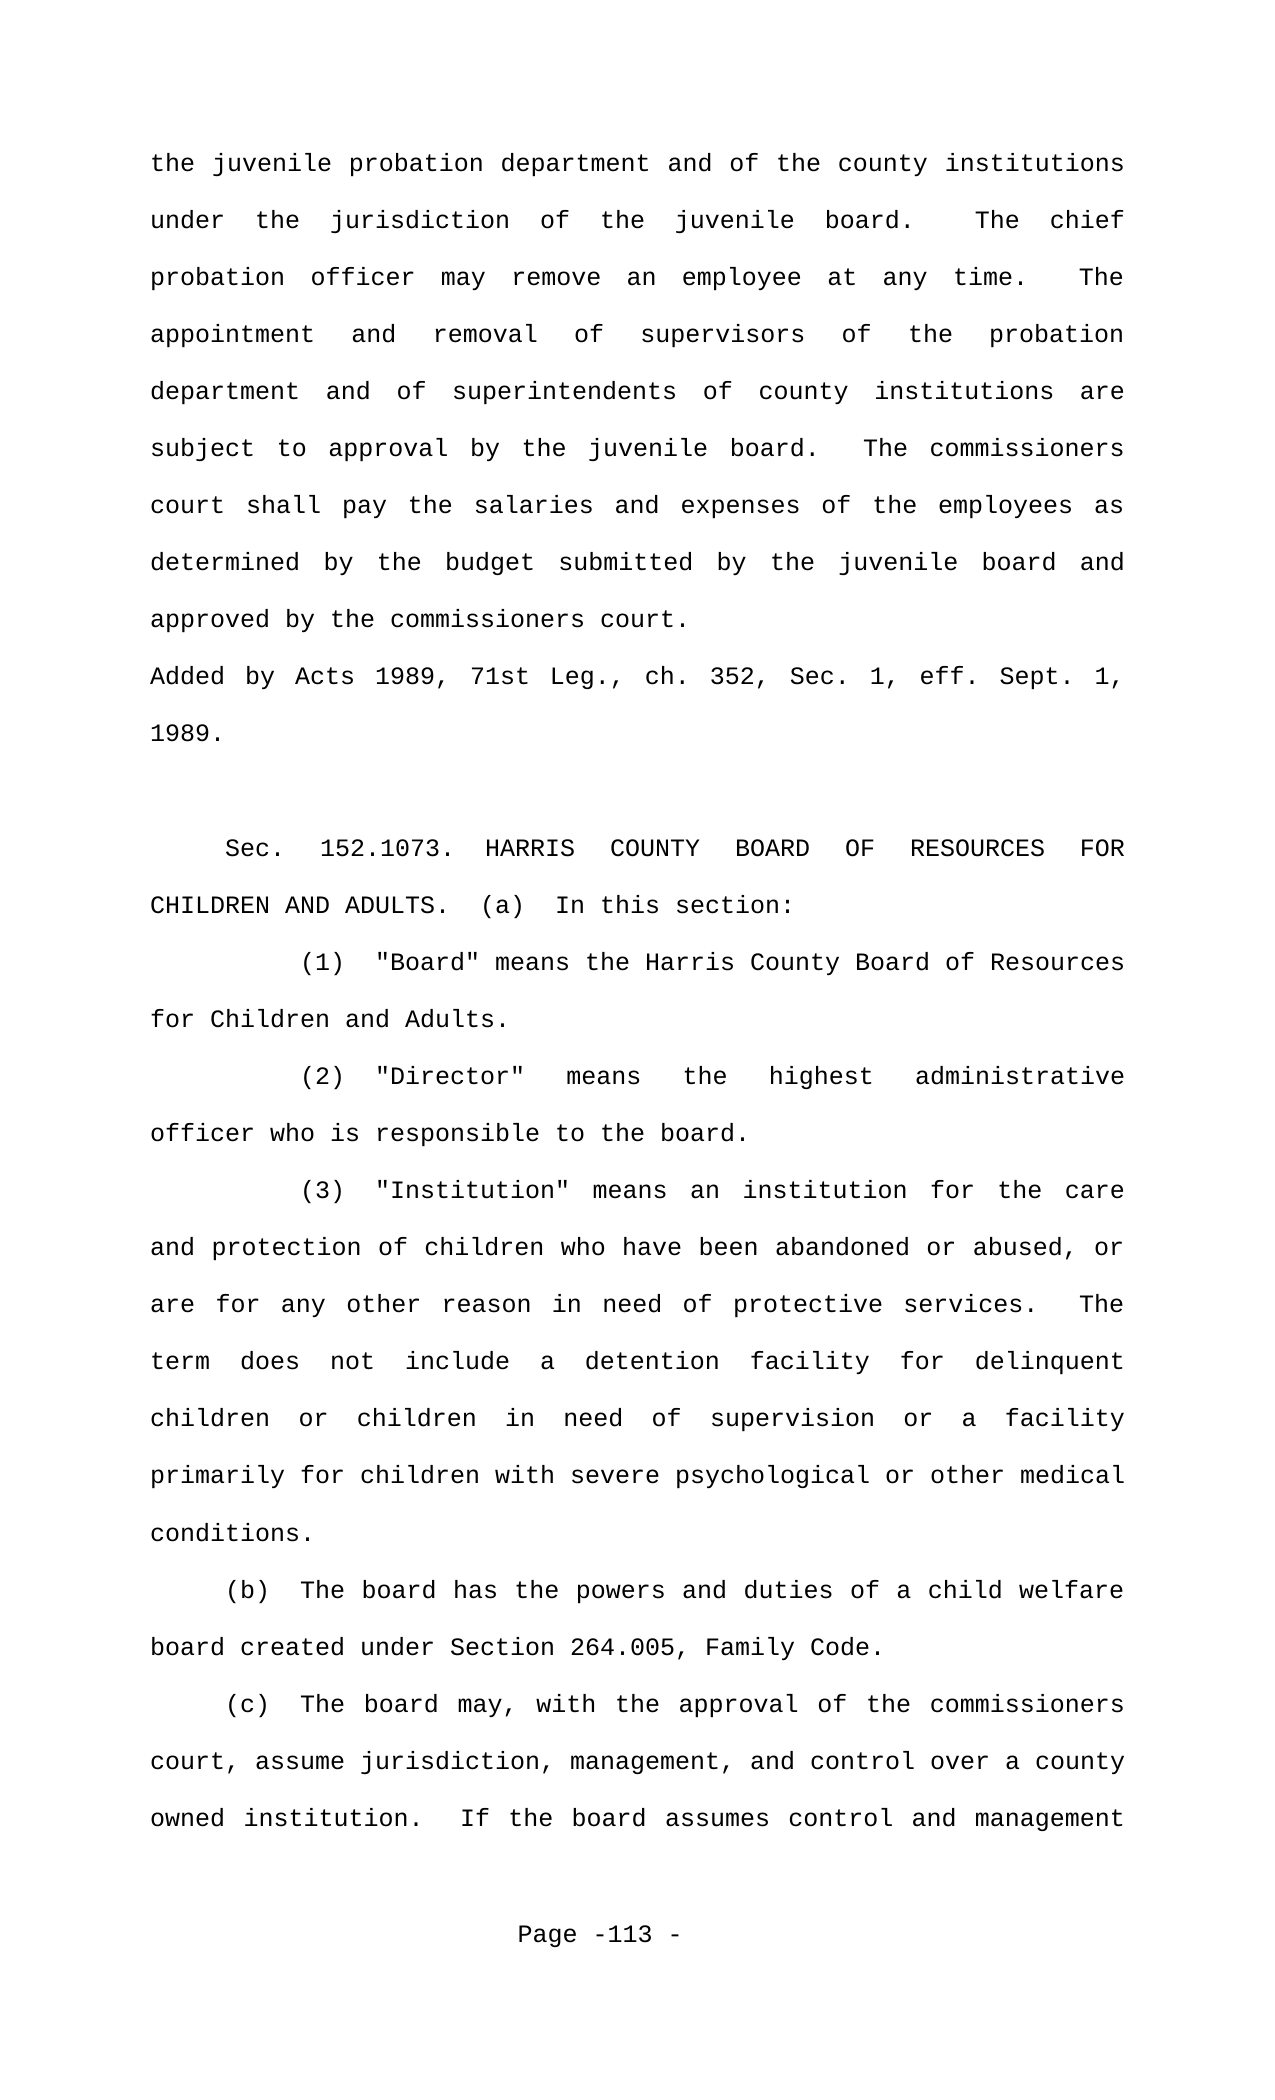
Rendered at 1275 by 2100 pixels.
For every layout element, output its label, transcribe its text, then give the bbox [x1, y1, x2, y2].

text (3) "Institution" means an institution for the care and protection of children who have been abandoned or abused, or are for any other reason in need of protective services. The term does not include a detention facility for delinquent children or children in need of supervision or a facility primarily for children with severe psychological or other medical conditions. [150, 1177, 1125, 1548]
text (1) "Board" means the Harris County Board of Resources for Children and Adults. [150, 949, 1125, 1035]
text Added by Acts 1989, 71st Leg., ch. 352, Sec. 1, eff. Sept. 1, 1989. [150, 664, 1125, 749]
text (2) "Director" means the highest administrative officer who is responsible to the board. [150, 1063, 1125, 1149]
text Sec. 152.1073. HARRIS COUNTY BOARD OF RESOURCES FOR CHILDREN AND ADULTS. (a) In this section: [150, 835, 1125, 921]
text (b) The board has the powers and duties of a child welfare board created under Section 264.005, Family Code. [150, 1577, 1125, 1663]
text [150, 1691, 1125, 1834]
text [150, 150, 1125, 635]
